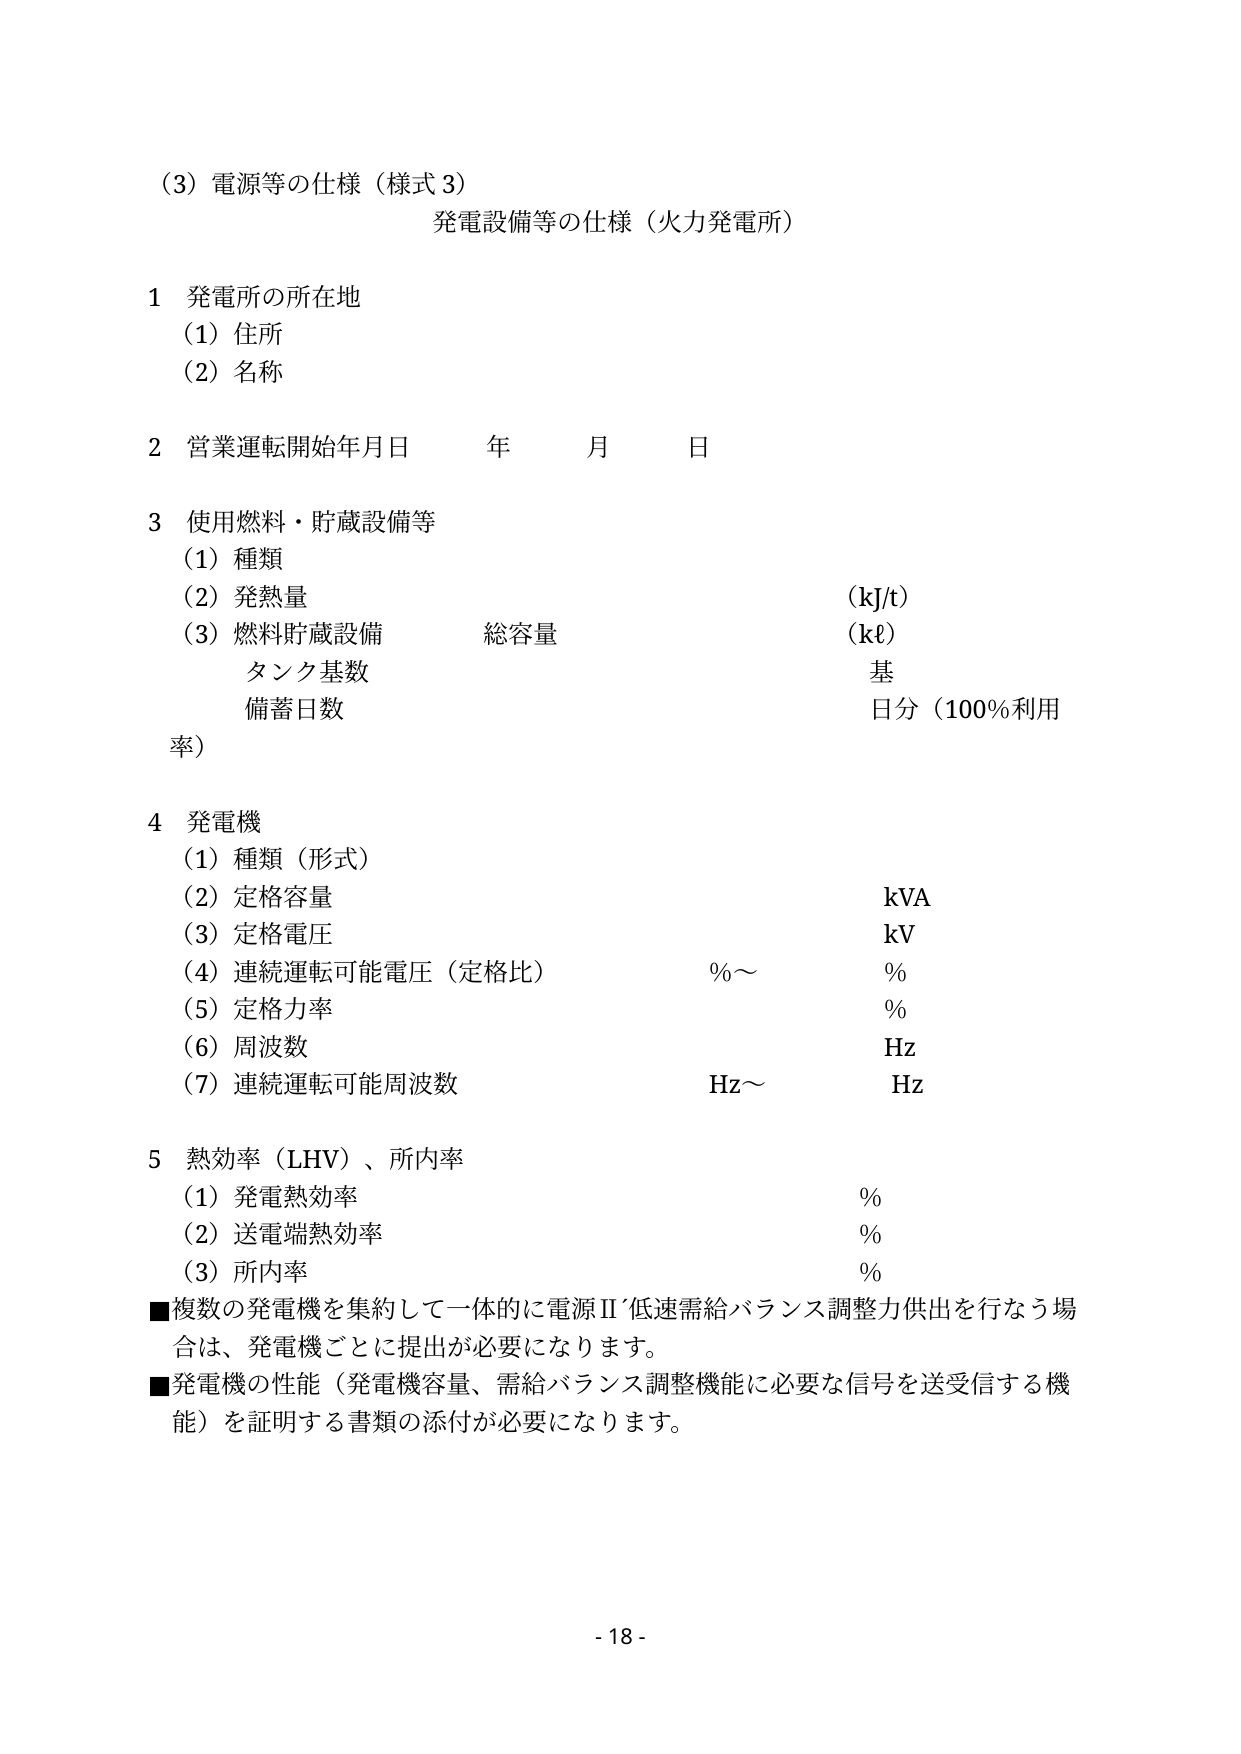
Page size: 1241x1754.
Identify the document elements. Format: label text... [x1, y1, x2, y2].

text （1）種類（形式） [169, 839, 1092, 877]
text 1 発電所の所在地 [148, 277, 1092, 314]
text 3 使用燃料・貯蔵設備等 [148, 502, 1092, 539]
text （1）住所 [169, 314, 1092, 352]
text 5 熱効率（LHV）、所内率 [148, 1139, 1092, 1177]
text （3）定格電圧 kV [169, 914, 1092, 952]
text 4 発電機 [148, 802, 1092, 839]
text （5）定格力率 ％ [169, 989, 1092, 1027]
text タンク基数 基 [169, 652, 1092, 689]
text ■発電機の性能（発電機容量、需給バランス調整機能に必要な信号を送受信する機能）を証明する書類の添付が必要になります。 [148, 1364, 1092, 1439]
text （1）種類 [169, 539, 1092, 577]
text （3）所内率 ％ [169, 1252, 1092, 1289]
text （1）発電熱効率 ％ [169, 1177, 1092, 1214]
text （2）送電端熱効率 ％ [169, 1214, 1092, 1252]
text （3）燃料貯蔵設備 総容量 （kℓ） [169, 614, 1092, 652]
text （2）名称 [169, 352, 1092, 389]
text 備蓄日数 日分（100％利用率） [169, 689, 1092, 764]
text （3）電源等の仕様（様式3） [148, 164, 1092, 202]
text （2）定格容量 kVA [169, 877, 1092, 914]
text ■複数の発電機を集約して一体的に電源Ⅱ´低速需給バランス調整力供出を行なう場合は、発電機ごとに提出が必要になります。 [148, 1289, 1092, 1364]
text 2 営業運転開始年月日 年 月 日 [148, 427, 1092, 464]
text （4）連続運転可能電圧（定格比） ％～ ％ [169, 952, 1092, 989]
text 発電設備等の仕様（火力発電所） [148, 202, 1092, 239]
text （7）連続運転可能周波数 Hz～ Hz [169, 1064, 1092, 1102]
text （2）発熱量 （kJ/t） [169, 577, 1092, 614]
text （6）周波数 Hz [169, 1027, 1092, 1064]
